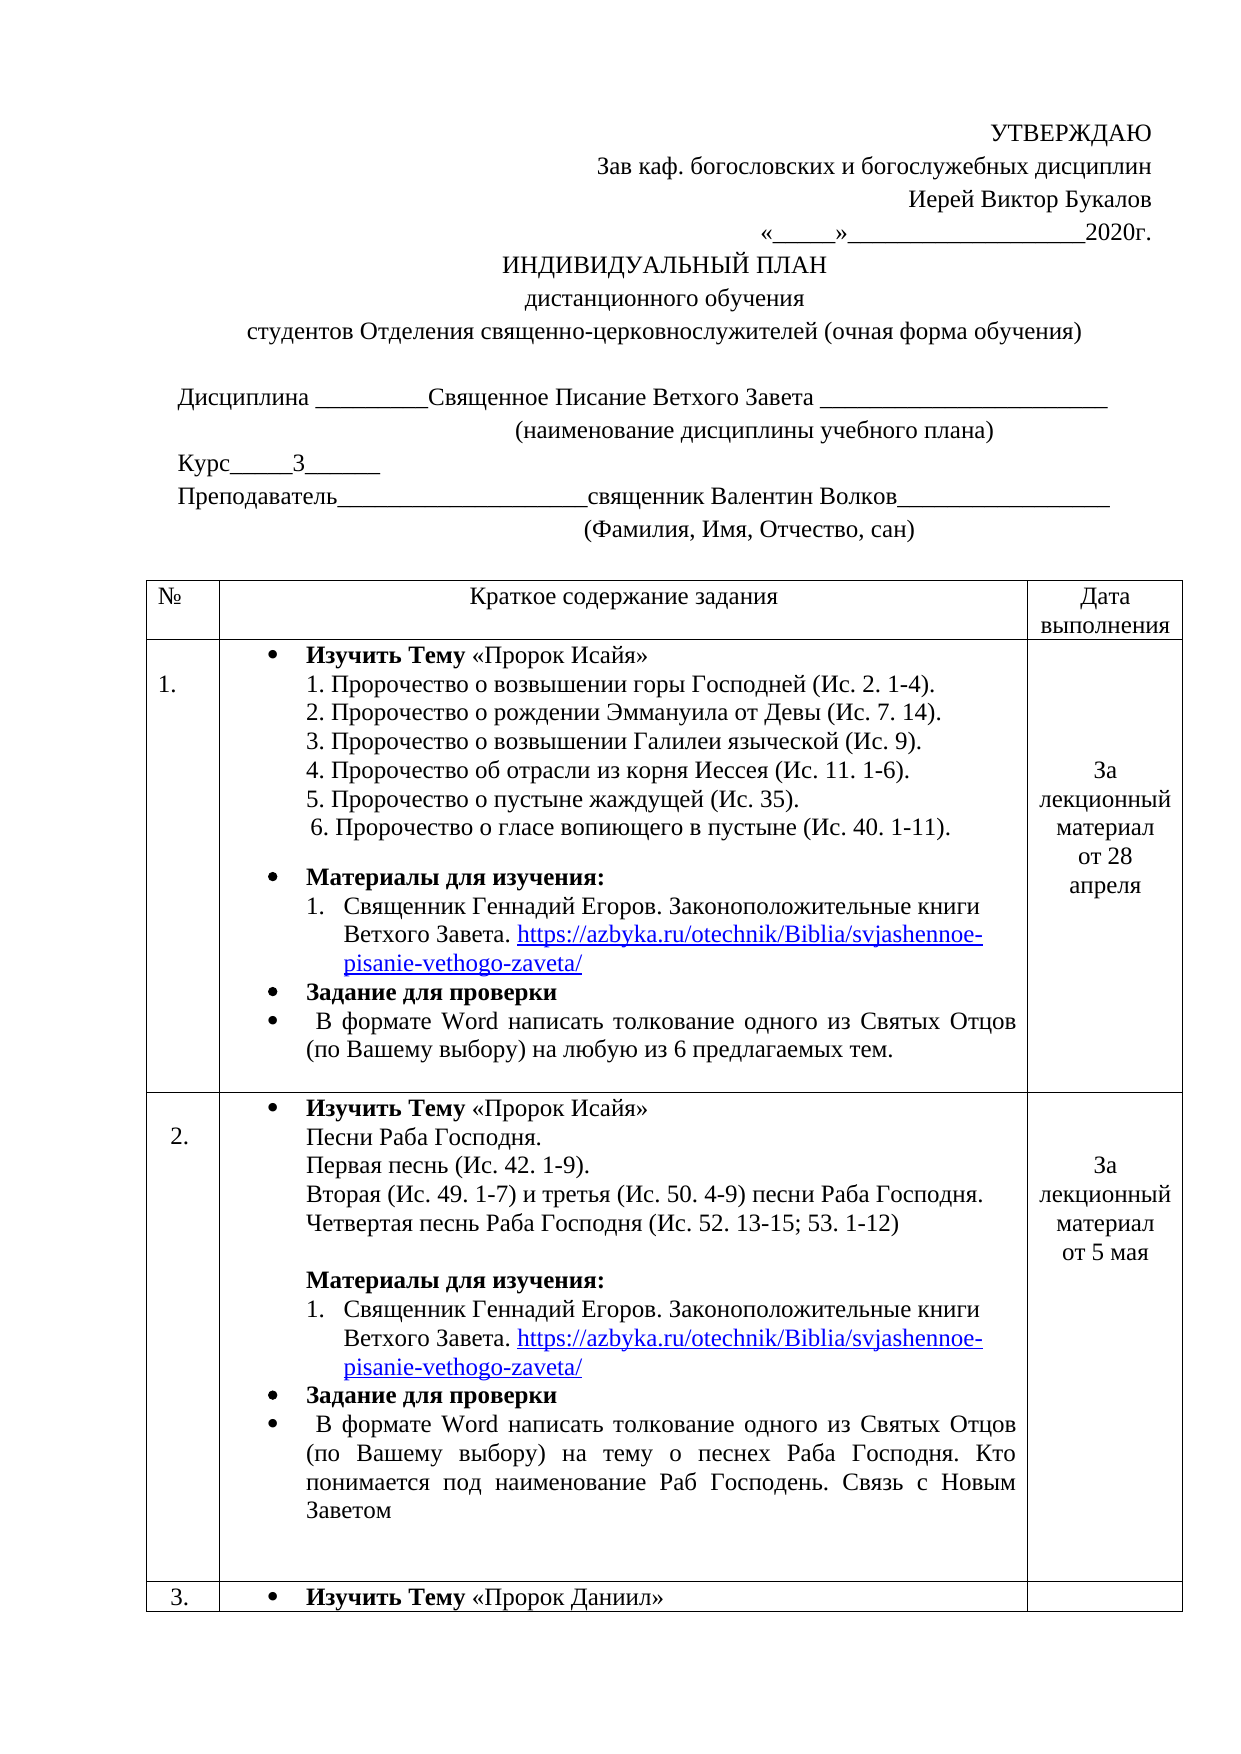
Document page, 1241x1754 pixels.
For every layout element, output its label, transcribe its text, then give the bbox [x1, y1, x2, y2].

table_header Краткое содержание задания [220, 581, 1027, 639]
text Курс_____3______ [177, 448, 1152, 477]
text Иерей Виктор Букалов [177, 184, 1152, 213]
text дистанционного обучения [177, 283, 1152, 312]
text студентов Отделения священно-церковнослужителей (очная форма обучения) [177, 316, 1152, 345]
text ИНДИВИДУАЛЬНЫЙ ПЛАН [177, 250, 1152, 279]
text УТВЕРЖДАЮ [177, 118, 1152, 147]
table_cell Изучить Тему «Пророк Исайя» 1. Пророчество о возвышении горы Господней (Ис. 2. 1-4). 2. Пророчество о рождении Эммануила от Девы (Ис. 7. 14). 3. Пророчество о возвышении Галилеи языческой (Ис. 9). 4. Пророчество об отрасли из корня Иессея (Ис. 11. 1-6). 5. Пророчество о пустыне жаждущей (Ис. 35). 6. Пророчество о гласе вопиющего в пустыне (Ис. 40. 1-11). Материалы для изучения: Священник Геннадий Егоров. Законоположительные книги Ветхого Завета. https://azbyka.ru/otechnik/Biblia/svjashennoe-pisanie-vethogo-zaveta/ Задание для проверки В формате Word написать толкование одного из Святых Отцов (по Вашему выбору) на любую из 6 предлагаемых тем. [220, 640, 1027, 1092]
table_cell 3. [147, 1582, 219, 1611]
text (Фамилия, Имя, Отчество, сан) [177, 514, 1152, 543]
text (наименование дисциплины учебного плана) [177, 415, 1152, 444]
table_cell Изучить Тему «Пророк Исайя» Песни Раба Господня. Первая песнь (Ис. 42. 1-9). Вторая (Ис. 49. 1-7) и третья (Ис. 50. 4-9) песни Раба Господня. Четвертая песнь Раба Господня (Ис. 52. 13-15; 53. 1-12) Материалы для изучения: Священник Геннадий Егоров. Законоположительные книги Ветхого Завета. https://azbyka.ru/otechnik/Biblia/svjashennoe-pisanie-vethogo-zaveta/ Задание для проверки В формате Word написать толкование одного из Святых Отцов (по Вашему выбору) на тему о песнех Раба Господня. Кто понимается под наименование Раб Господень. Связь с Новым Заветом [220, 1093, 1027, 1581]
table_cell 2. [147, 1093, 219, 1581]
text Зав каф. богословских и богослужебных дисциплин [177, 151, 1152, 180]
table_cell За лекционный материал от 28 апреля [1028, 640, 1182, 1092]
text Преподаватель____________________священник Валентин Волков_________________ [177, 481, 1152, 510]
table_header Дата выполнения [1028, 581, 1182, 639]
table_cell 1. [147, 640, 219, 1092]
table_header № [147, 581, 219, 639]
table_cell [1028, 1582, 1182, 1611]
table_cell За лекционный материал от 5 мая [1028, 1093, 1182, 1581]
text «_____»___________________2020г. [177, 217, 1152, 246]
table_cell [220, 1582, 1027, 1611]
text Дисциплина _________Священное Писание Ветхого Завета _______________________ [177, 382, 1152, 411]
